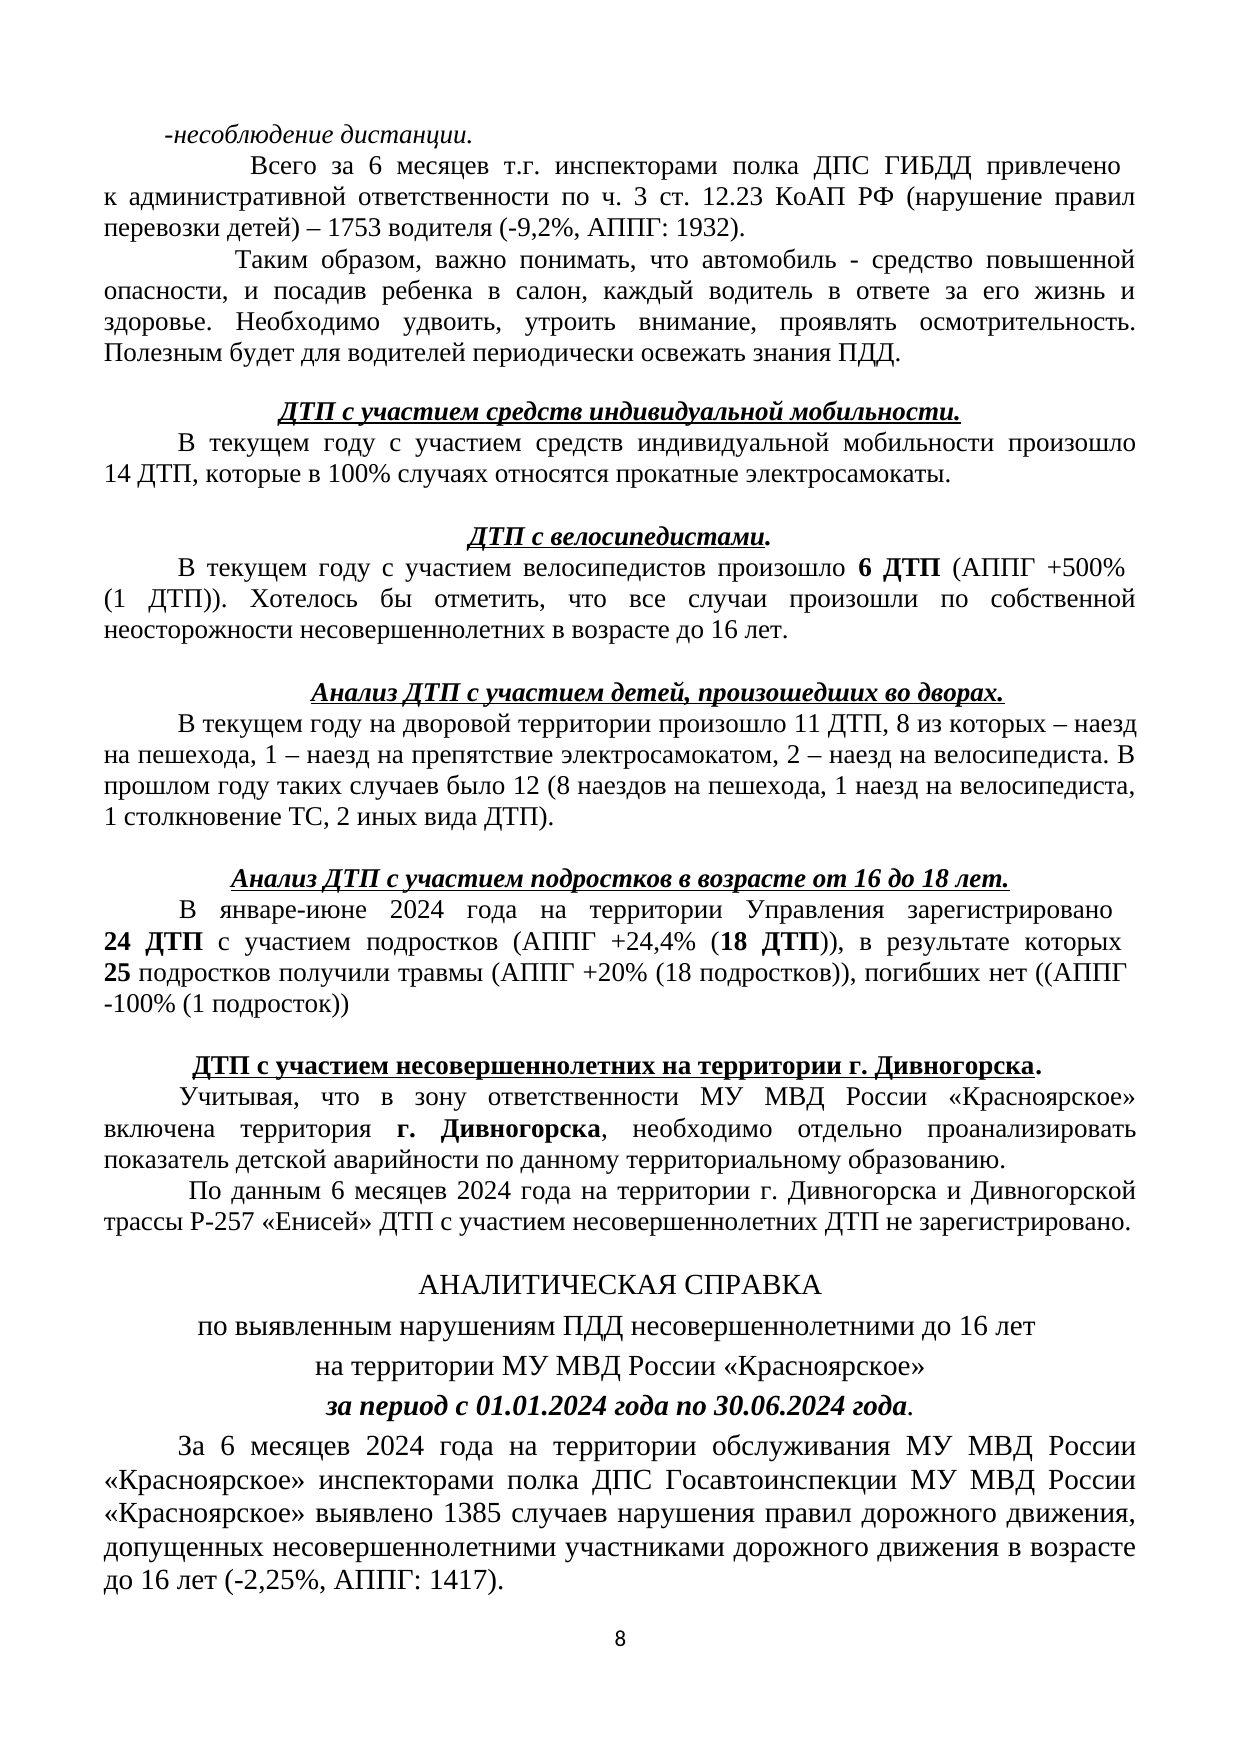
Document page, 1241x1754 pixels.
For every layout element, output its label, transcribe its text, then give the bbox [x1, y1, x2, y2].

text За 6 месяцев 2024 года на территории обслуживания МУ МВД России «Красноярское» инспекторами полка ДПС Госавтоинспекции МУ МВД России «Красноярское» выявлено 1385 случаев нарушения правил дорожного движения, допущенных несовершеннолетними участниками дорожного движения в возрасте до 16 лет (-2,25%, АППГ: 1417). [103, 1428, 1137, 1596]
text В текущем году на дворовой территории произошло 11 ДТП, 8 из которых – наезд на пешехода, 1 – наезд на препятствие электросамокатом, 2 – наезд на велосипедиста. В прошлом году таких случаев было 12 (8 наездов на пешехода, 1 наезд на велосипедиста, 1 столкновение ТС, 2 иных вида ДТП). [103, 707, 1138, 831]
text ДТП с велосипедистами. [103, 520, 1137, 551]
text Таким образом, важно понимать, что автомобиль - средство повышенной опасности, и посадив ребенка в салон, каждый водитель в ответе за его жизнь и здоровье. Необходимо удвоить, утроить внимание, проявлять осмотрительность. Полезным будет для водителей периодически освежать знания ПДД. [103, 243, 1137, 367]
text Анализ ДТП с участием подростков в возрасте от 16 до 18 лет. [103, 862, 1137, 894]
text ДТП с участием несовершеннолетних на территории г. Дивногорска. [103, 1049, 1137, 1081]
text -несоблюдение дистанции. [103, 118, 1137, 149]
text по выявленным нарушениям ПДД несовершеннолетними до 16 лет на территории МУ МВД России «Красноярское» [103, 1308, 1137, 1381]
text ДТП с участием средств индивидуальной мобильности. [103, 395, 1137, 426]
text По данным 6 месяцев 2024 года на территории г. Дивногорска и Дивногорской трассы Р-257 «Енисей» ДТП с участием несовершеннолетних ДТП не зарегистрировано. [103, 1174, 1137, 1236]
text В текущем году с участием средств индивидуальной мобильности произошло 14 ДТП, которые в 100% случаях относятся прокатные электросамокаты. [103, 426, 1137, 489]
text АНАЛИТИЧЕСКАЯ СПРАВКА [103, 1267, 1137, 1301]
text В текущем году с участием велосипедистов произошло 6 ДТП (АППГ +500% (1 ДТП)). Хотелось бы отметить, что все случаи произошли по собственной неосторожности несовершеннолетних в возрасте до 16 лет. [103, 551, 1137, 644]
text В январе-июне 2024 года на территории Управления зарегистрировано 24 ДТП с участием подростков (АППГ +24,4% (18 ДТП)), в результате которых 25 подростков получили травмы (АППГ +20% (18 подростков)), погибших нет ((АППГ -100% (1 подросток)) [103, 894, 1137, 1018]
text за период с 01.01.2024 года по 30.06.2024 года. [103, 1388, 1137, 1422]
text Учитывая, что в зону ответственности МУ МВД России «Красноярское» включена территория г. Дивногорска, необходимо отдельно проанализировать показатель детской аварийности по данному территориальному образованию. [103, 1081, 1137, 1174]
text Анализ ДТП с участием детей, произошедших во дворах. [103, 676, 1137, 707]
text Всего за 6 месяцев т.г. инспекторами полка ДПС ГИБДД привлечено к административной ответственности по ч. 3 ст. 12.23 КоАП РФ (нарушение правил перевозки детей) – 1753 водителя (-9,2%, АППГ: 1932). [103, 149, 1137, 243]
